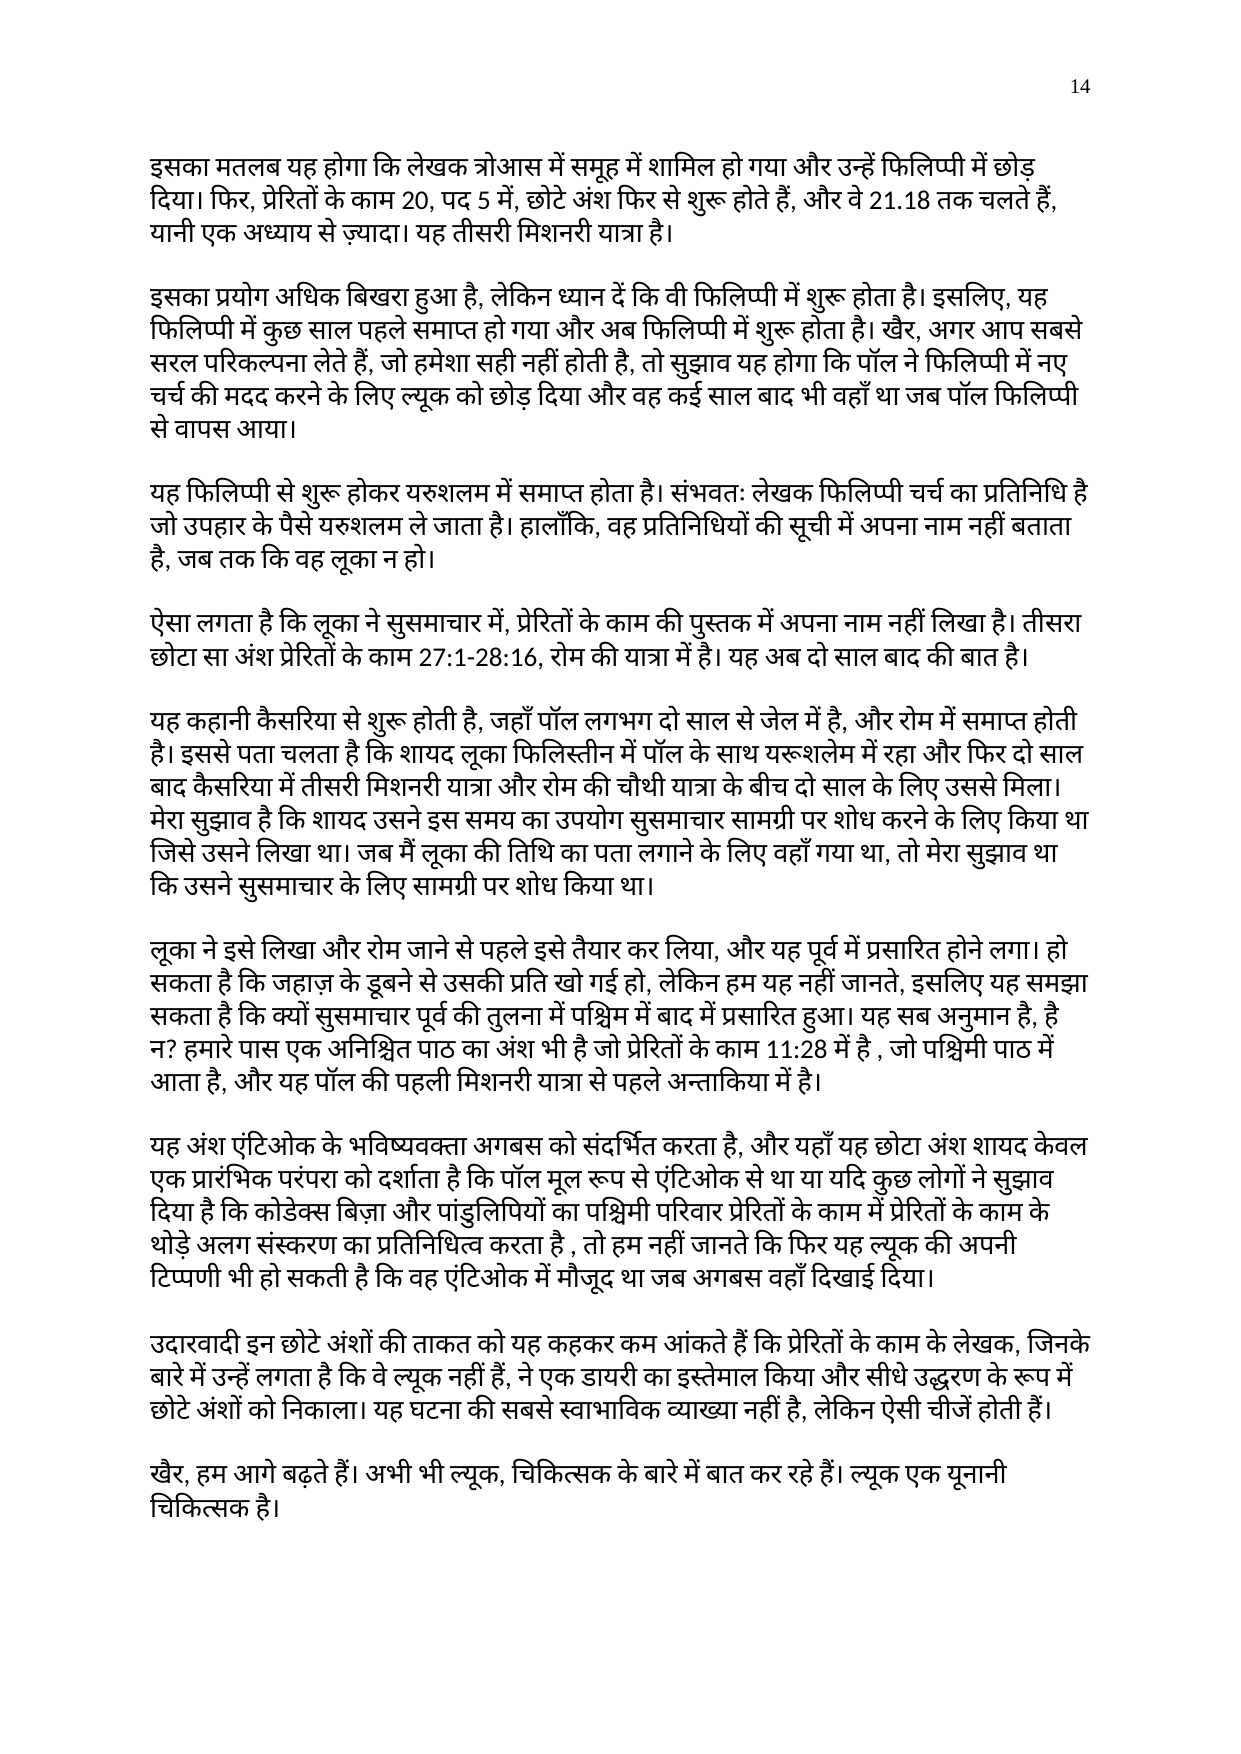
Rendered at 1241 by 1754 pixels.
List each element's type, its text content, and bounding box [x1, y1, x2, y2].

text ऐसा लगता है कि लूका ने सुसमाचार में, प्रेरितों के काम की पुस्तक में अपना नाम नहीं लिखा है। तीसरा छोटा सा अंश प्रेरितों के काम 27:1-28:16, रोम की यात्रा में है। यह अब दो साल बाद की बात है। [150, 607, 1090, 673]
text इसका मतलब यह होगा कि लेखक त्रोआस में समूह में शामिल हो गया और उन्हें फिलिप्पी में छोड़ दिया। फिर, प्रेरितों के काम 20, पद 5 में, छोटे अंश फिर से शुरू होते हैं, और वे 21.18 तक चलते हैं, यानी एक अध्याय से ज़्यादा। यह तीसरी मिशनरी यात्रा है। [150, 150, 1090, 249]
text खैर, हम आगे बढ़ते हैं। अभी भी ल्यूक, चिकित्सक के बारे में बात कर रहे हैं। ल्यूक एक यूनानी चिकित्सक है। [150, 1458, 1090, 1524]
text इसका प्रयोग अधिक बिखरा हुआ है, लेकिन ध्यान दें कि वी फिलिप्पी में शुरू होता है। इसलिए, यह फिलिप्पी में कुछ साल पहले समाप्त हो गया और अब फिलिप्पी में शुरू होता है। खैर, अगर आप सबसे सरल परिकल्पना लेते हैं, जो हमेशा सही नहीं होती है, तो सुझाव यह होगा कि पॉल ने फिलिप्पी में नए चर्च की मदद करने के लिए ल्यूक को छोड़ दिया और वह कई साल बाद भी वहाँ था जब पॉल फिलिप्पी से वापस आया। [150, 280, 1090, 445]
text यह अंश एंटिओक के भविष्यवक्ता अगबस को संदर्भित करता है, और यहाँ यह छोटा अंश शायद केवल एक प्रारंभिक परंपरा को दर्शाता है कि पॉल मूल रूप से एंटिओक से था या यदि कुछ लोगों ने सुझाव दिया है कि कोडेक्स बिज़ा और पांडुलिपियों का पश्चिमी परिवार प्रेरितों के काम में प्रेरितों के काम के थोड़े अलग संस्करण का प्रतिनिधित्व करता है , तो हम नहीं जानते कि फिर यह ल्यूक की अपनी टिप्पणी भी हो सकती है कि वह एंटिओक में मौजूद था जब अगबस वहाँ दिखाई दिया। उदारवादी इन छोटे अंशों की ताकत को यह कहकर कम आंकते हैं कि प्रेरितों के काम के लेखक, जिनके बारे में उन्हें लगता है कि वे ल्यूक नहीं हैं, ने एक डायरी का इस्तेमाल किया और सीधे उद्धरण के रूप में छोटे अंशों को निकाला। यह घटना की सबसे स्वाभाविक व्याख्या नहीं है, लेकिन ऐसी चीजें होती हैं। [150, 1129, 1090, 1427]
text यह फिलिप्पी से शुरू होकर यरुशलम में समाप्त होता है। संभवतः लेखक फिलिप्पी चर्च का प्रतिनिधि है जो उपहार के पैसे यरुशलम ले जाता है। हालाँकि, वह प्रतिनिधियों की सूची में अपना नाम नहीं बताता है, जब तक कि वह लूका न हो। [150, 476, 1090, 576]
text लूका ने इसे लिखा और रोम जाने से पहले इसे तैयार कर लिया, और यह पूर्व में प्रसारित होने लगा। हो सकता है कि जहाज़ के डूबने से उसकी प्रति खो गई हो, लेकिन हम यह नहीं जानते, इसलिए यह समझा सकता है कि क्यों सुसमाचार पूर्व की तुलना में पश्चिम में बाद में प्रसारित हुआ। यह सब अनुमान है, है न? हमारे पास एक अनिश्चित पाठ का अंश भी है जो प्रेरितों के काम 11:28 में है , जो पश्चिमी पाठ में आता है, और यह पॉल की पहली मिशनरी यात्रा से पहले अन्ताकिया में है। [150, 933, 1090, 1098]
text यह कहानी कैसरिया से शुरू होती है, जहाँ पॉल लगभग दो साल से जेल में है, और रोम में समाप्त होती है। इससे पता चलता है कि शायद लूका फिलिस्तीन में पॉल के साथ यरूशलेम में रहा और फिर दो साल बाद कैसरिया में तीसरी मिशनरी यात्रा और रोम की चौथी यात्रा के बीच दो साल के लिए उससे मिला। मेरा सुझाव है कि शायद उसने इस समय का उपयोग सुसमाचार सामग्री पर शोध करने के लिए किया था जिसे उसने लिखा था। जब मैं लूका की तिथि का पता लगाने के लिए वहाँ गया था, तो मेरा सुझाव था कि उसने सुसमाचार के लिए सामग्री पर शोध किया था। [150, 704, 1090, 902]
